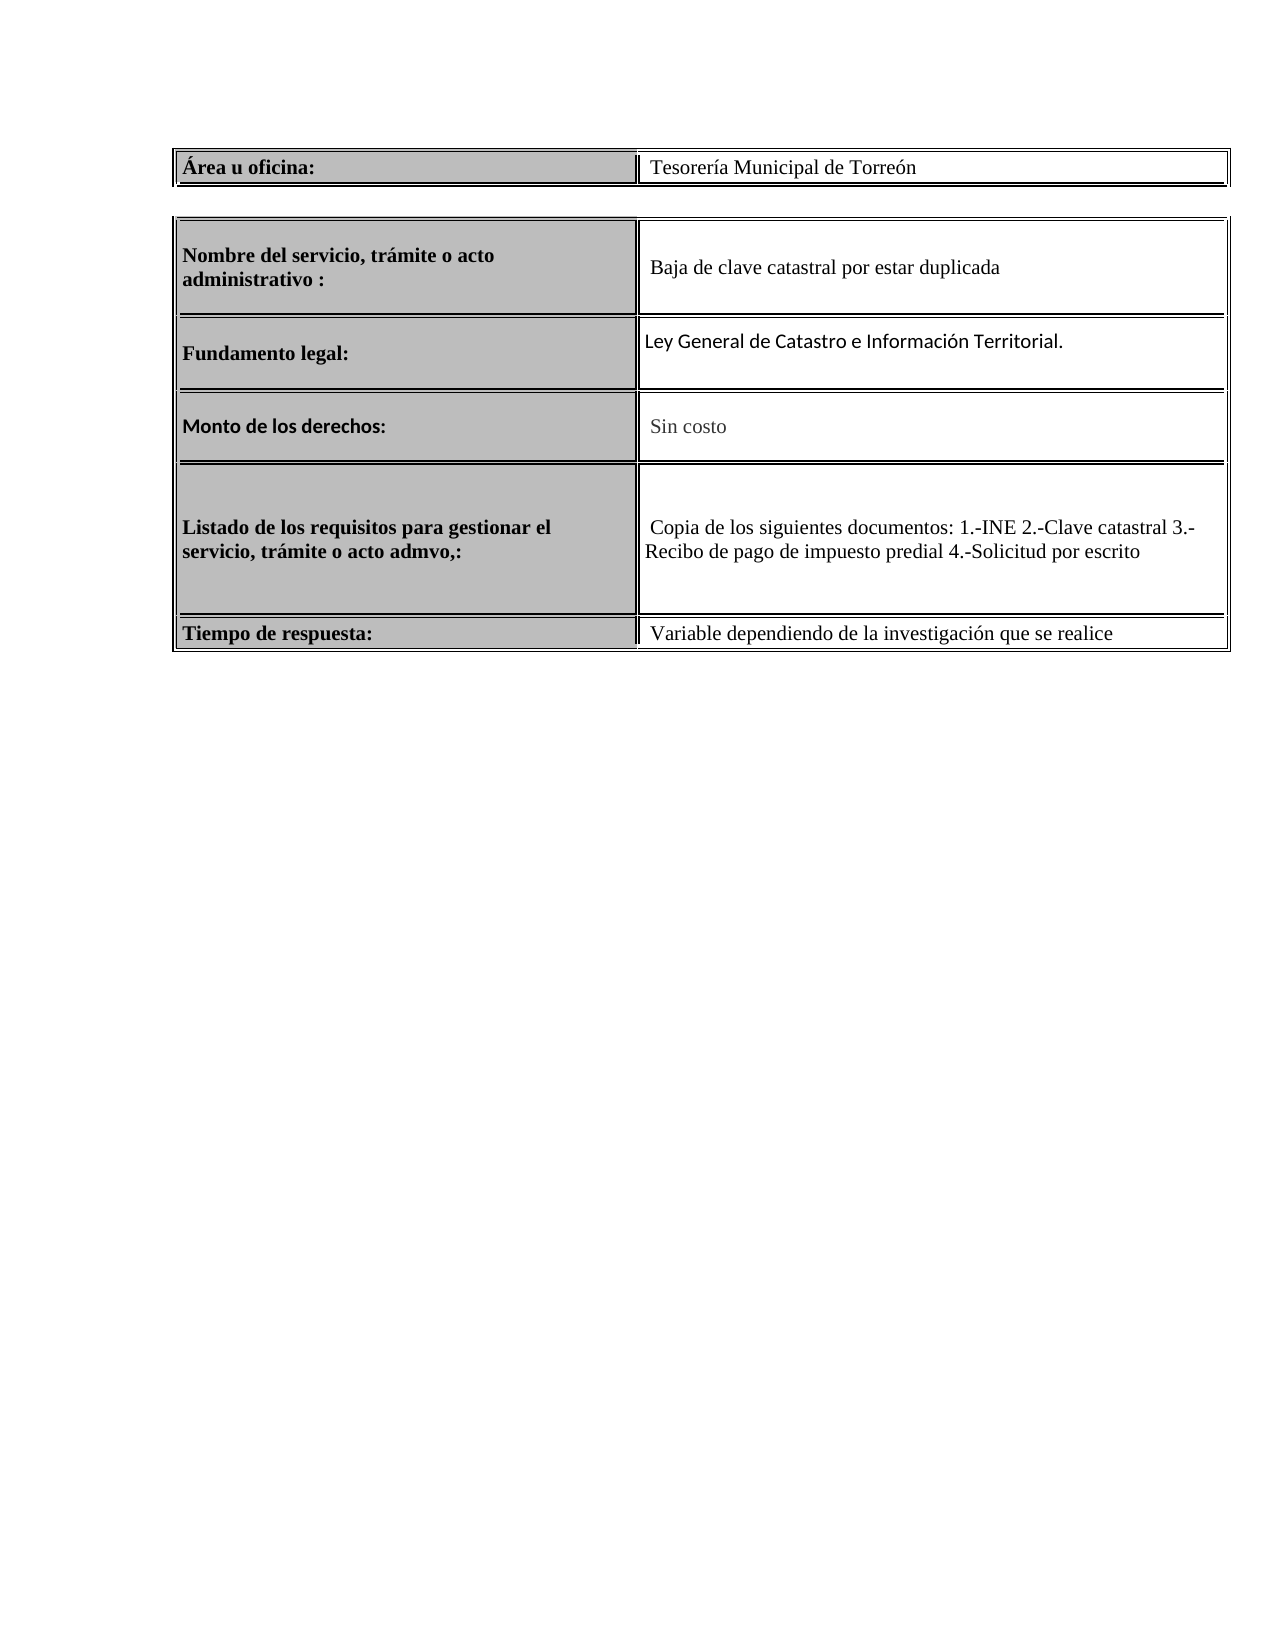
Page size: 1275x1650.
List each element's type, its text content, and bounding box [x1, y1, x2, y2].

table_cell Copia de los siguientes documentos: 1.-INE 2.-Clave catastral 3.-Recibo de pago de impuesto predial 4.-Solicitud por escrito [637, 460, 1229, 613]
table_cell Sin costo [637, 388, 1229, 460]
table_cell Ley General de Catastro e Información Territorial. [637, 313, 1229, 388]
table_cell Monto de los derechos: [175, 388, 637, 460]
table_header Tesorería Municipal de Torreón [637, 149, 1229, 182]
table_cell Fundamento legal: [175, 313, 637, 388]
table_header Área u oficina: [177, 152, 637, 182]
table_cell Tiempo de respuesta: [175, 613, 637, 648]
table_cell Baja de clave catastral por estar duplicada [637, 216, 1229, 313]
table_cell Listado de los requisitos para gestionar el servicio, trámite o acto admvo,: [175, 460, 637, 613]
table_cell [175, 182, 637, 216]
table_cell [637, 182, 1229, 216]
table_cell Nombre del servicio, trámite o acto administrativo : [175, 216, 637, 313]
table_cell Variable dependiendo de la investigación que se realice [637, 613, 1229, 648]
